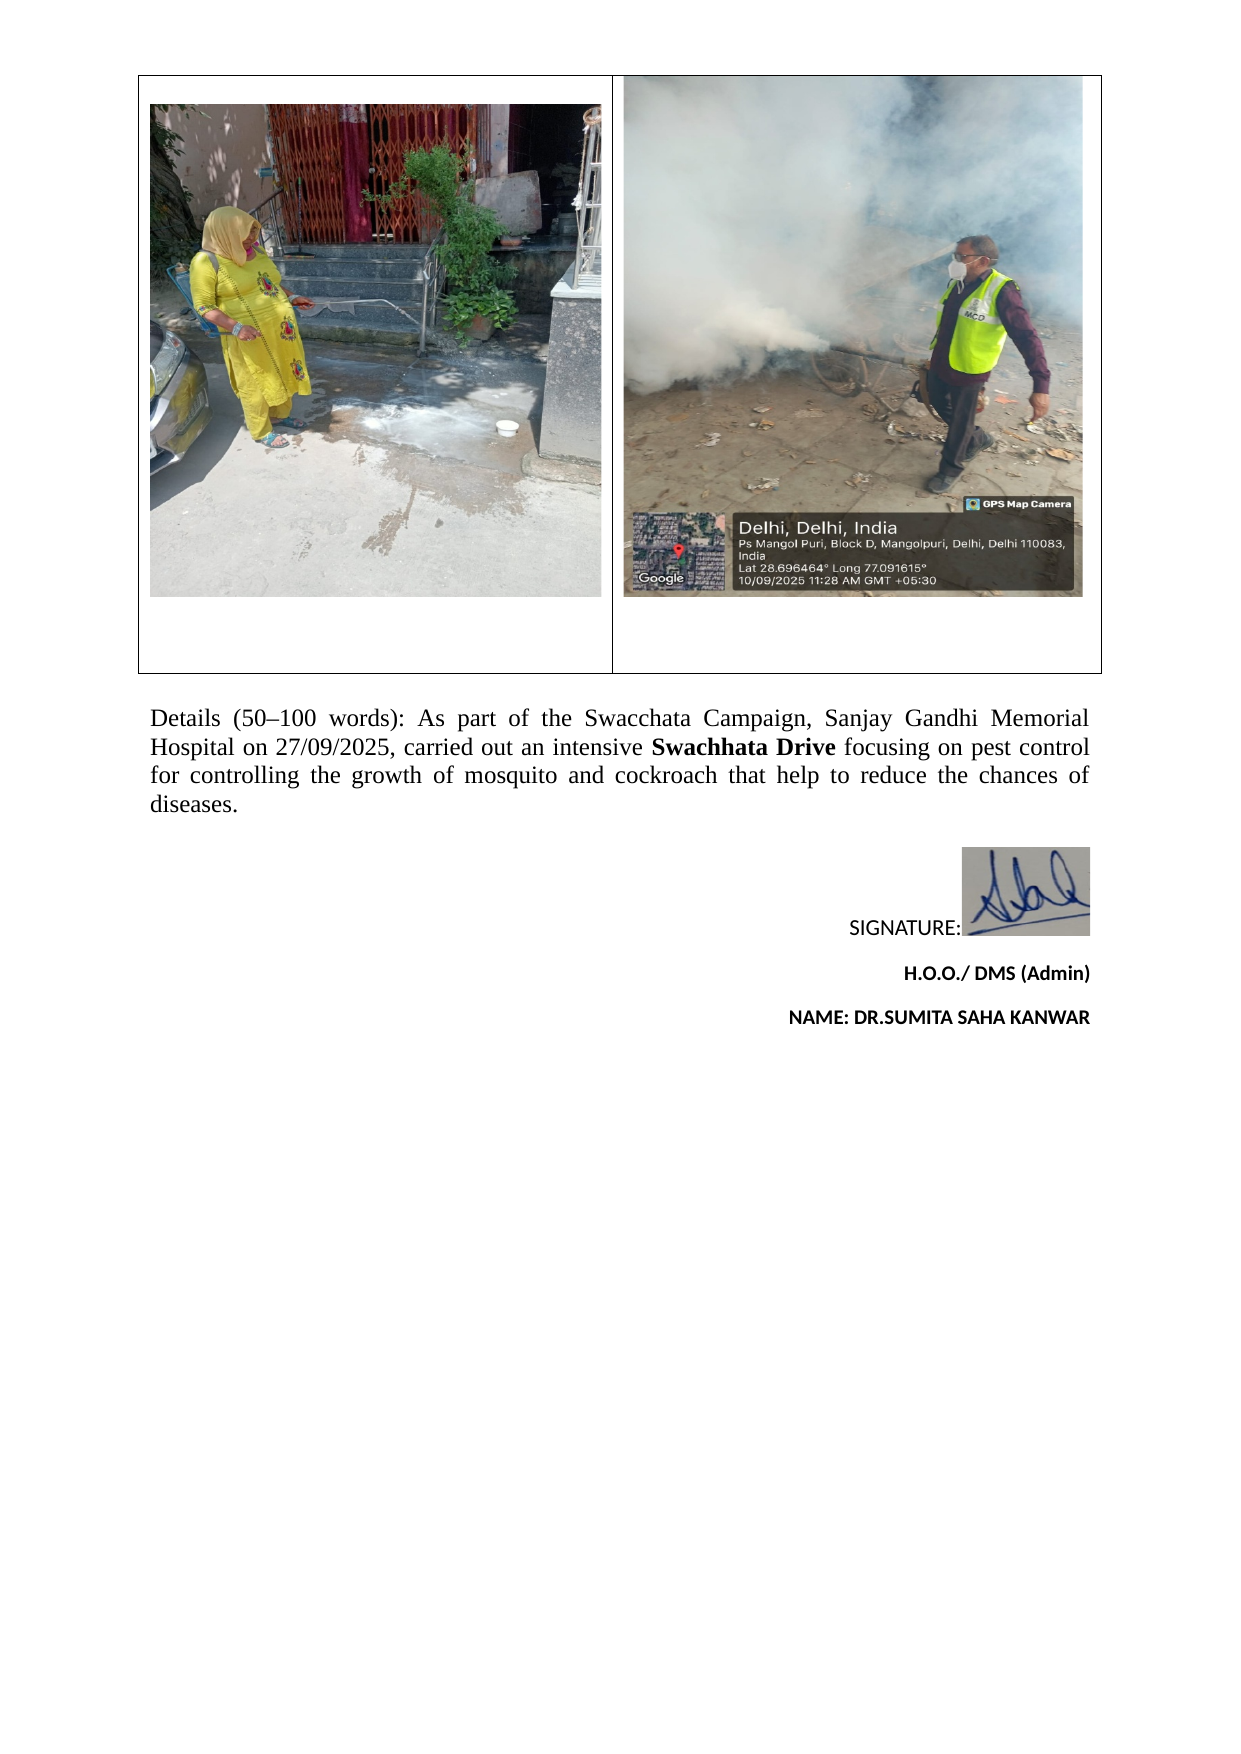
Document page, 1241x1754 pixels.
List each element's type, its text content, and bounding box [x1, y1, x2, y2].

text NAME: DR.SUMITA SAHA KANWAR [150, 1004, 1090, 1029]
table_cell [613, 76, 1101, 673]
table_cell [139, 76, 612, 673]
picture [623, 76, 1083, 597]
text Details (50–100 words): As part of the Swacchata Campaign, Sanjay Gandhi Memorial Hospital on 27/09/2025, carried out an intensive Swachhata Drive focusing on pest control for controlling the growth of mosquito and cockroach that help to reduce the chances of diseases. [150, 703, 1090, 818]
text SIGNATURE: [150, 847, 1090, 941]
text H.O.O./ DMS (Admin) [150, 960, 1090, 985]
picture [961, 847, 1091, 936]
picture [150, 104, 602, 597]
